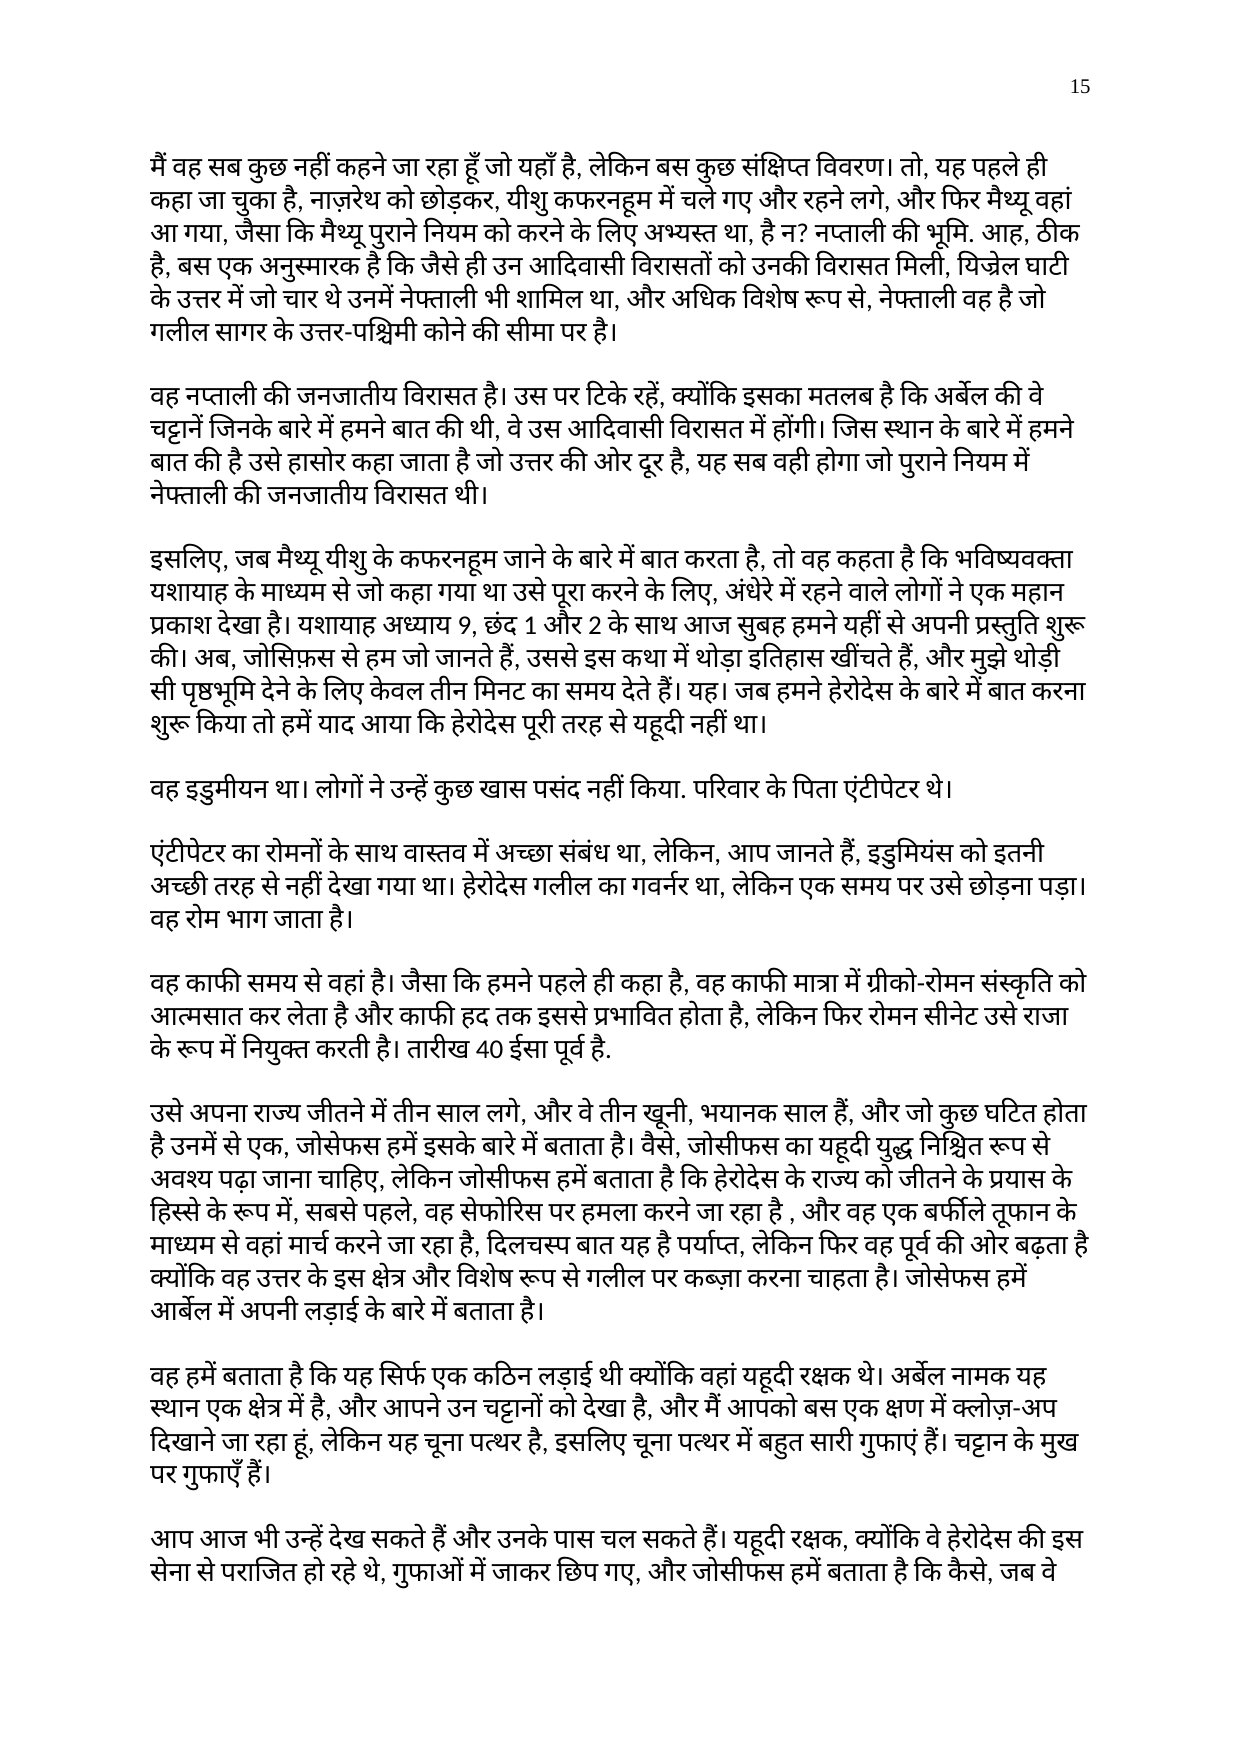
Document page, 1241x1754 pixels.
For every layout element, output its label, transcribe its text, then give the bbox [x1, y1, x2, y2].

text वह नप्ताली की जनजातीय विरासत है। उस पर टिके रहें, क्योंकि इसका मतलब है कि अर्बेल की वे चट्टानें जिनके बारे में हमने बात की थी, वे उस आदिवासी विरासत में होंगी। जिस स्थान के बारे में हमने बात की है उसे हासोर कहा जाता है जो उत्तर की ओर दूर है, यह सब वही होगा जो पुराने नियम में नेफ्ताली की जनजातीय विरासत थी। [150, 379, 1090, 511]
text वह काफी समय से वहां है। जैसा कि हमने पहले ही कहा है, वह काफी मात्रा में ग्रीको-रोमन संस्कृति को आत्मसात कर लेता है और काफी हद तक इससे प्रभावित होता है, लेकिन फिर रोमन सीनेट उसे राजा के रूप में नियुक्त करती है। तारीख 40 ईसा पूर्व है. [150, 966, 1090, 1065]
text वह हमें बताता है कि यह सिर्फ एक कठिन लड़ाई थी क्योंकि वहां यहूदी रक्षक थे। अर्बेल नामक यह स्थान एक क्षेत्र में है, और आपने उन चट्टानों को देखा है, और मैं आपको बस एक क्षण में क्लोज़-अप दिखाने जा रहा हूं, लेकिन यह चूना पत्थर है, इसलिए चूना पत्थर में बहुत सारी गुफाएं हैं। चट्टान के मुख पर गुफाएँ हैं। [150, 1359, 1090, 1491]
text उसे अपना राज्य जीतने में तीन साल लगे, और वे तीन खूनी, भयानक साल हैं, और जो कुछ घटित होता है उनमें से एक, जोसेफस हमें इसके बारे में बताता है। वैसे, जोसीफस का यहूदी युद्ध निश्चित रूप से अवश्य पढ़ा जाना चाहिए, लेकिन जोसीफस हमें बताता है कि हेरोदेस के राज्य को जीतने के प्रयास के हिस्से के रूप में, सबसे पहले, वह सेफोरिस पर हमला करने जा रहा है , और वह एक बर्फीले तूफान के माध्यम से वहां मार्च करने जा रहा है, दिलचस्प बात यह है पर्याप्त, लेकिन फिर वह पूर्व की ओर बढ़ता है क्योंकि वह उत्तर के इस क्षेत्र और विशेष रूप से गलील पर कब्ज़ा करना चाहता है। जोसेफस हमें आर्बेल में अपनी लड़ाई के बारे में बताता है। [150, 1096, 1090, 1327]
text वह इडुमीयन था। लोगों ने उन्हें कुछ खास पसंद नहीं किया. परिवार के पिता एंटीपेटर थे। [150, 772, 1090, 805]
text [150, 1522, 1090, 1588]
text इसलिए, जब मैथ्यू यीशु के कफरनहूम जाने के बारे में बात करता है, तो वह कहता है कि भविष्यवक्ता यशायाह के माध्यम से जो कहा गया था उसे पूरा करने के लिए, अंधेरे में रहने वाले लोगों ने एक महान प्रकाश देखा है। यशायाह अध्याय 9, छंद 1 और 2 के साथ आज सुबह हमने यहीं से अपनी प्रस्तुति शुरू की। अब, जोसिफ़स से हम जो जानते हैं, उससे इस कथा में थोड़ा इतिहास खींचते हैं, और मुझे थोड़ी सी पृष्ठभूमि देने के लिए केवल तीन मिनट का समय देते हैं। यह। जब हमने हेरोदेस के बारे में बात करना शुरू किया तो हमें याद आया कि हेरोदेस पूरी तरह से यहूदी नहीं था। [150, 542, 1090, 741]
text एंटीपेटर का रोमनों के साथ वास्तव में अच्छा संबंध था, लेकिन, आप जानते हैं, इडुमियंस को इतनी अच्छी तरह से नहीं देखा गया था। हेरोदेस गलील का गवर्नर था, लेकिन एक समय पर उसे छोड़ना पड़ा। वह रोम भाग जाता है। [150, 836, 1090, 935]
text मैं वह सब कुछ नहीं कहने जा रहा हूँ जो यहाँ है, लेकिन बस कुछ संक्षिप्त विवरण। तो, यह पहले ही कहा जा चुका है, नाज़रेथ को छोड़कर, यीशु कफरनहूम में चले गए और रहने लगे, और फिर मैथ्यू वहां आ गया, जैसा कि मैथ्यू पुराने नियम को करने के लिए अभ्यस्त था, है न? नप्ताली की भूमि. आह, ठीक है, बस एक अनुस्मारक है कि जैसे ही उन आदिवासी विरासतों को उनकी विरासत मिली, यिज्रेल घाटी के उत्तर में जो चार थे उनमें नेफ्ताली भी शामिल था, और अधिक विशेष रूप से, नेफ्ताली वह है जो गलील सागर के उत्तर-पश्चिमी कोने की सीमा पर है। [150, 150, 1090, 348]
